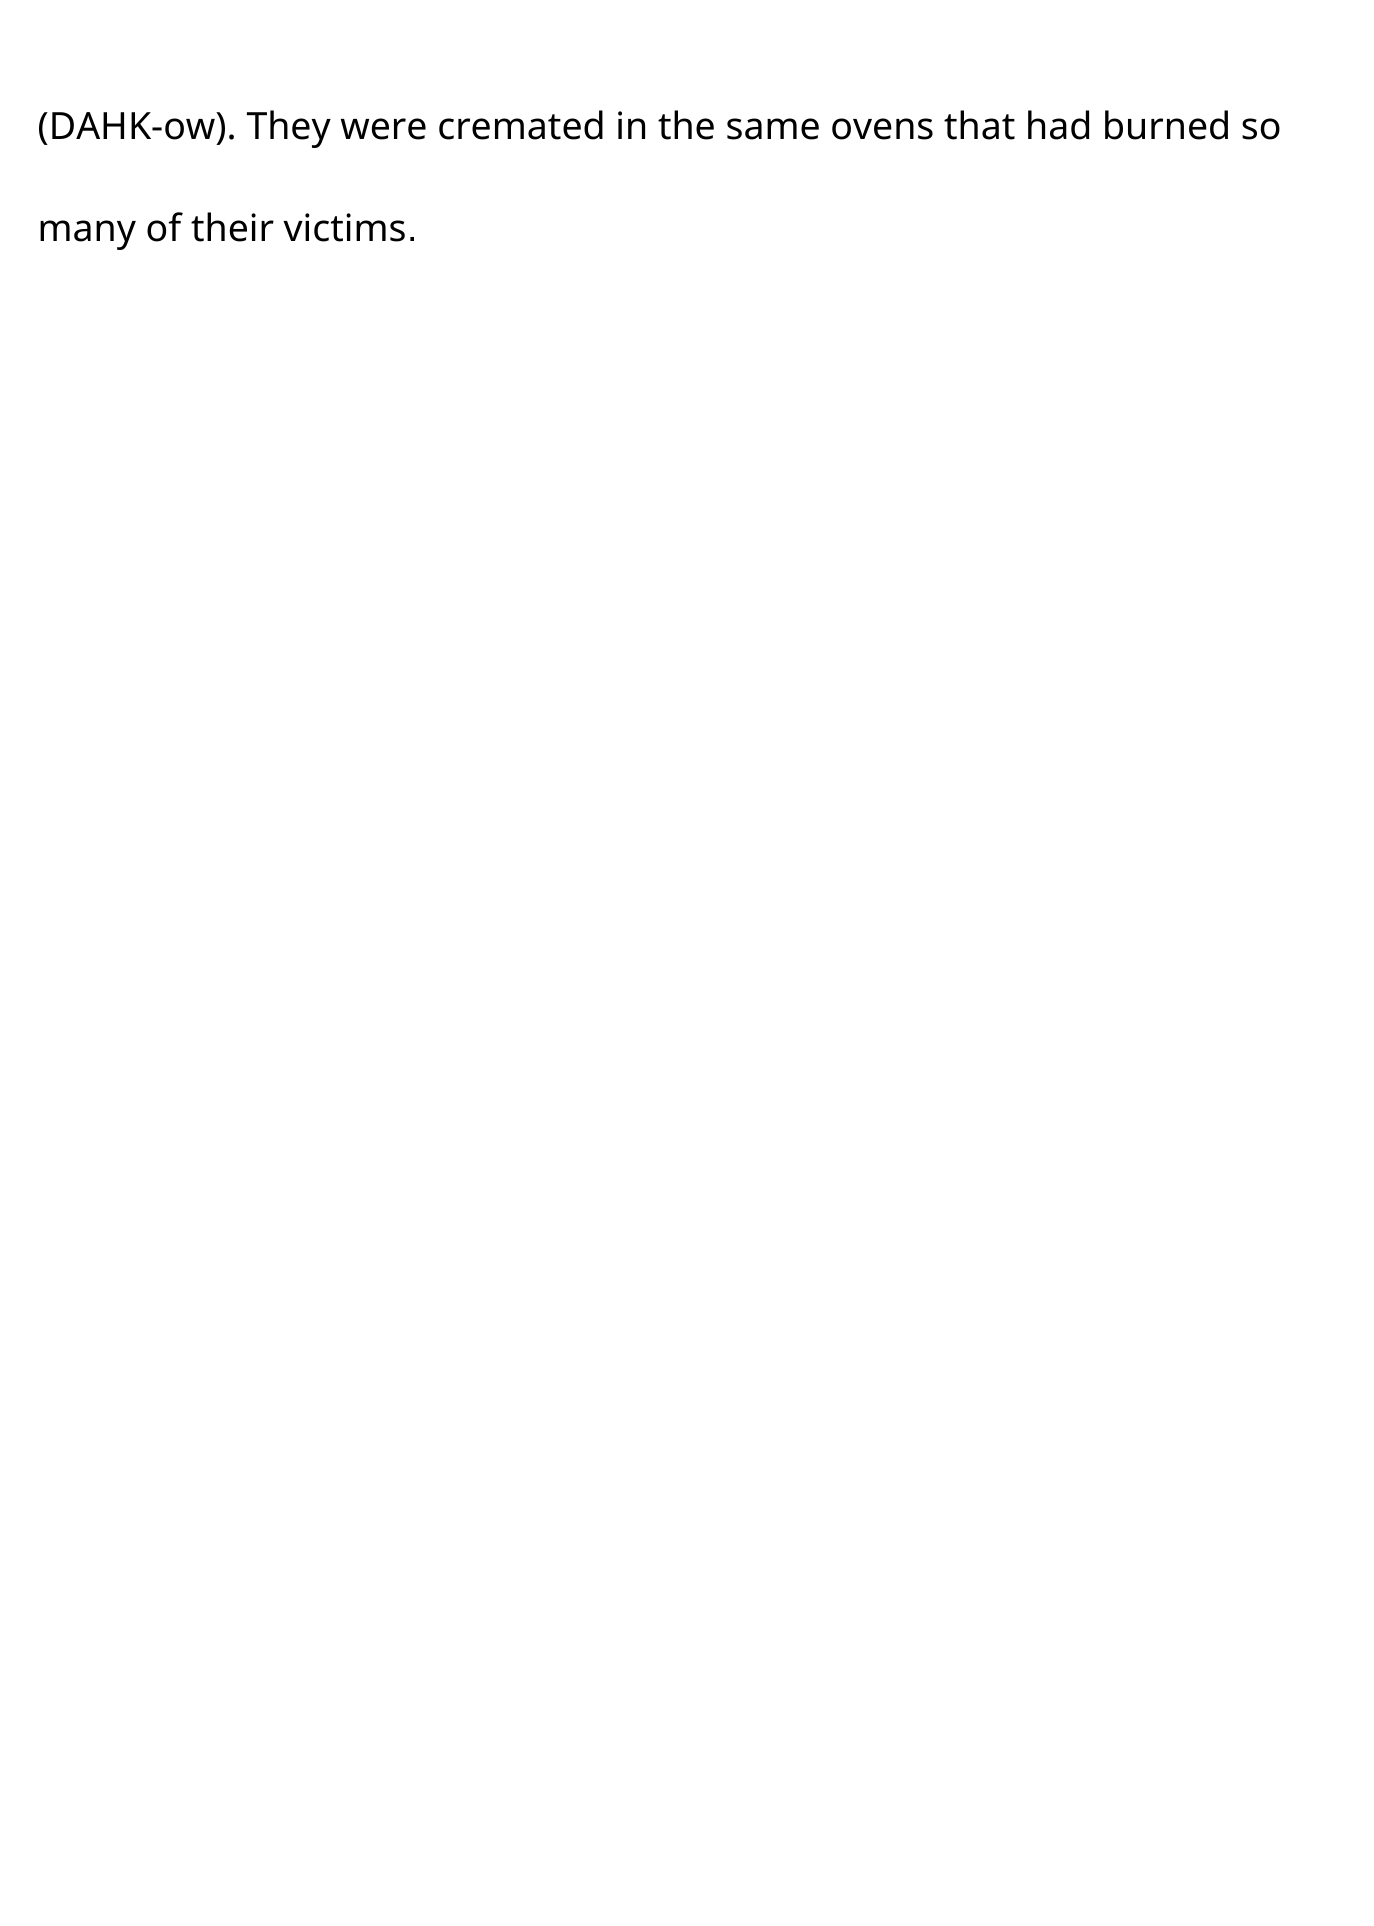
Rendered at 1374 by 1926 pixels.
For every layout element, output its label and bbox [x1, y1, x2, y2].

text [37, 99, 1312, 252]
